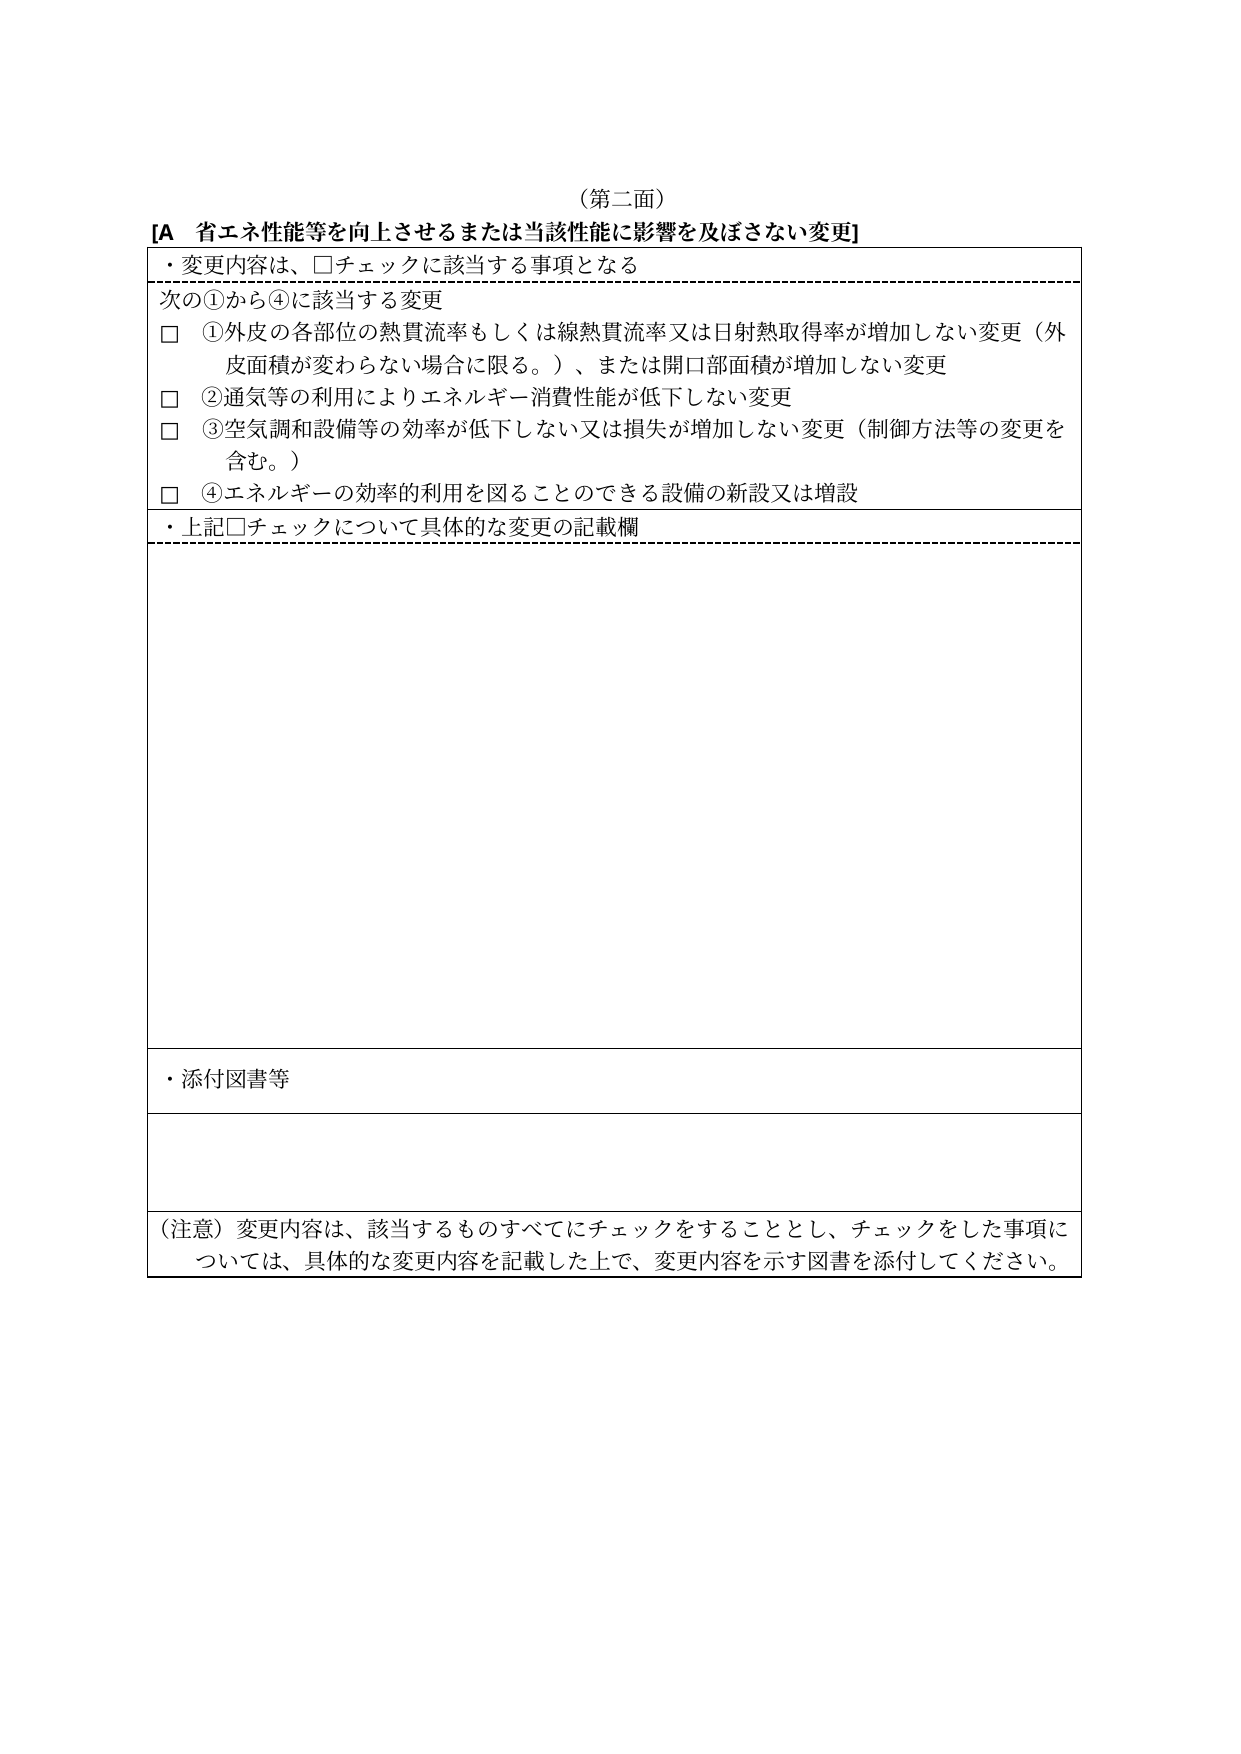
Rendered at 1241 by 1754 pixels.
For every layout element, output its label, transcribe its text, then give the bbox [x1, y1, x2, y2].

table_cell 次の①から④に該当する変更 □ ①外皮の各部位の熱貫流率もしくは線熱貫流率又は日射熱取得率が増加しない変更（外皮面積が変わらない場合に限る。）、または開口部面積が増加しない変更 □ ②通気等の利用によりエネルギー消費性能が低下しない変更 □ ③空気調和設備等の効率が低下しない又は損失が増加しない変更（制御方法等の変更を含む。） □ ④エネルギーの効率的利用を図ることのできる設備の新設又は増設 [148, 281, 1081, 508]
table_cell ・上記□チェックについて具体的な変更の記載欄 [148, 510, 1081, 542]
text （第二面） [151, 182, 1092, 214]
table_cell ・添付図書等 [148, 1049, 1081, 1113]
table_cell [148, 542, 1081, 1048]
text [A 省エネ性能等を向上させるまたは当該性能に影響を及ぼさない変更] [151, 214, 1092, 247]
table_cell （注意）変更内容は、該当するものすべてにチェックをすることとし、チェックをした事項については、具体的な変更内容を記載した上で、変更内容を示す図書を添付してください。 [148, 1212, 1081, 1276]
table_header ・変更内容は、□チェックに該当する事項となる [148, 248, 1081, 281]
table_cell [148, 1114, 1081, 1211]
